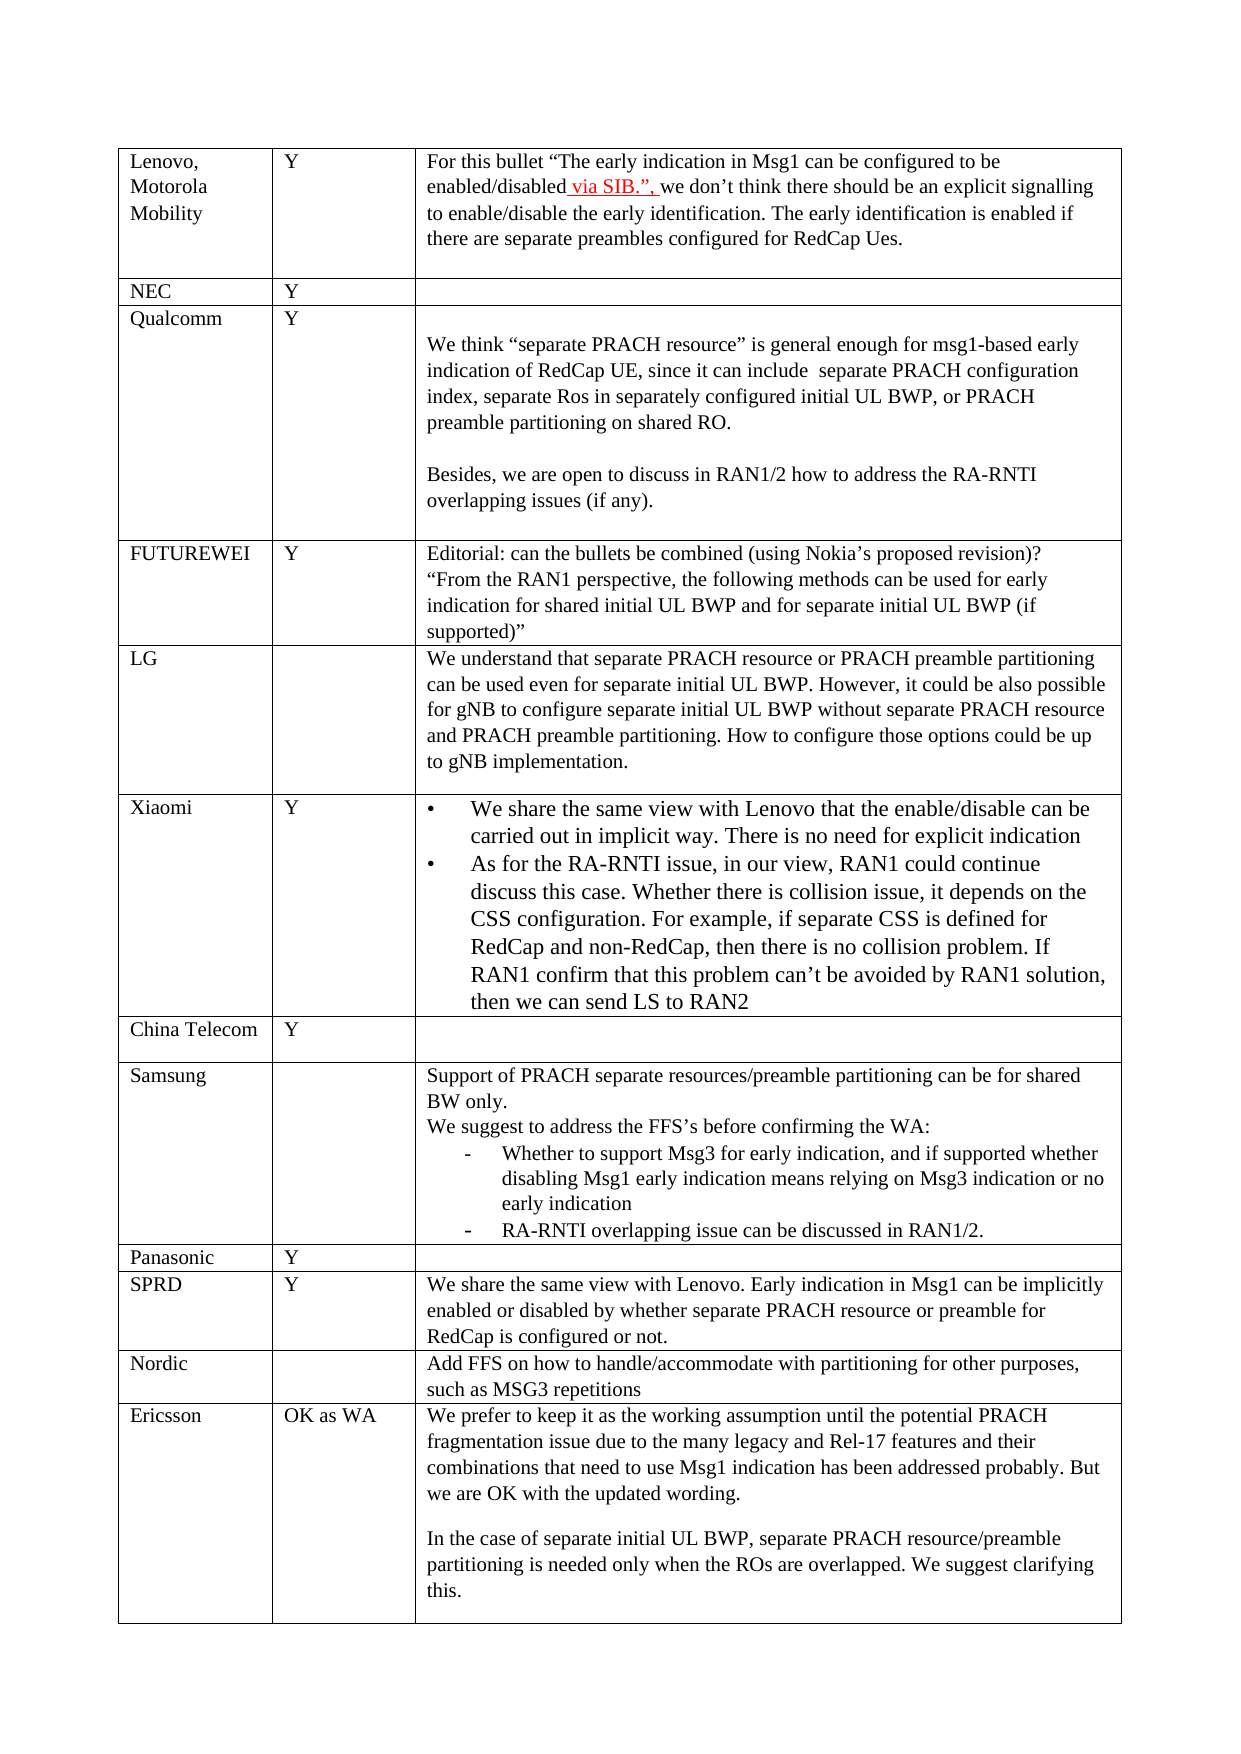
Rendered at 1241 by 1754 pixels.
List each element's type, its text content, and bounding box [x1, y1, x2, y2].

table_cell Y [273, 795, 415, 1016]
table_cell Y [273, 279, 415, 305]
table_cell Xiaomi [119, 795, 272, 1016]
table_cell We share the same view with Lenovo that the enable/disable can be carried out in implicit way. There is no need for explicit indication As for the RA-RNTI issue, in our view, RAN1 could continue discuss this case. Whether there is collision issue, it depends on the CSS configuration. For example, if separate CSS is defined for RedCap and non-RedCap, then there is no collision problem. If RAN1 confirm that this problem can’t be avoided by RAN1 solution, then we can send LS to RAN2 [416, 795, 1121, 1016]
table_cell Qualcomm [119, 306, 272, 540]
table_cell [273, 1351, 415, 1402]
table_cell Y [273, 149, 415, 278]
table_cell Nordic [119, 1351, 272, 1402]
table_cell Ericsson [119, 1404, 272, 1622]
table_cell Panasonic [119, 1245, 272, 1271]
table_cell Editorial: can the bullets be combined (using Nokia’s proposed revision)? “From the RAN1 perspective, the following methods can be used for early indication for shared initial UL BWP and for separate initial UL BWP (if supported)” [416, 541, 1121, 644]
table_cell Y [273, 541, 415, 644]
table_cell NEC [119, 279, 272, 305]
table_cell Add FFS on how to handle/accommodate with partitioning for other purposes, such as MSG3 repetitions [416, 1351, 1121, 1402]
table_cell Samsung [119, 1063, 272, 1244]
table_cell [416, 279, 1121, 305]
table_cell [416, 1404, 1121, 1622]
table_cell Y [273, 1272, 415, 1349]
table_cell We think “separate PRACH resource” is general enough for msg1-based early indication of RedCap UE, since it can include separate PRACH configuration index, separate Ros in separately configured initial UL BWP, or PRACH preamble partitioning on shared RO. Besides, we are open to discuss in RAN1/2 how to address the RA-RNTI overlapping issues (if any). [416, 306, 1121, 540]
table_cell Y [273, 306, 415, 540]
table_cell [416, 1017, 1121, 1062]
table_cell Lenovo, Motorola Mobility [119, 149, 272, 278]
table_cell FUTUREWEI [119, 541, 272, 644]
table_cell China Telecom [119, 1017, 272, 1062]
table_cell [273, 646, 415, 794]
table_cell OK as WA [273, 1404, 415, 1622]
table_cell SPRD [119, 1272, 272, 1349]
table_cell Support of PRACH separate resources/preamble partitioning can be for shared BW only. We suggest to address the FFS’s before confirming the WA: Whether to support Msg3 for early indication, and if supported whether disabling Msg1 early indication means relying on Msg3 indication or no early indication RA-RNTI overlapping issue can be discussed in RAN1/2. [416, 1063, 1121, 1244]
table_cell [273, 1063, 415, 1244]
table_cell Y [273, 1017, 415, 1062]
table_cell Y [273, 1245, 415, 1271]
table_cell [416, 1245, 1121, 1271]
table_cell We share the same view with Lenovo. Early indication in Msg1 can be implicitly enabled or disabled by whether separate PRACH resource or preamble for RedCap is configured or not. [416, 1272, 1121, 1349]
table_cell LG [119, 646, 272, 794]
table_cell For this bullet “The early indication in Msg1 can be configured to be enabled/disabled via SIB.”, we don’t think there should be an explicit signalling to enable/disable the early identification. The early identification is enabled if there are separate preambles configured for RedCap Ues. [416, 149, 1121, 278]
table_cell We understand that separate PRACH resource or PRACH preamble partitioning can be used even for separate initial UL BWP. However, it could be also possible for gNB to configure separate initial UL BWP without separate PRACH resource and PRACH preamble partitioning. How to configure those options could be up to gNB implementation. [416, 646, 1121, 794]
